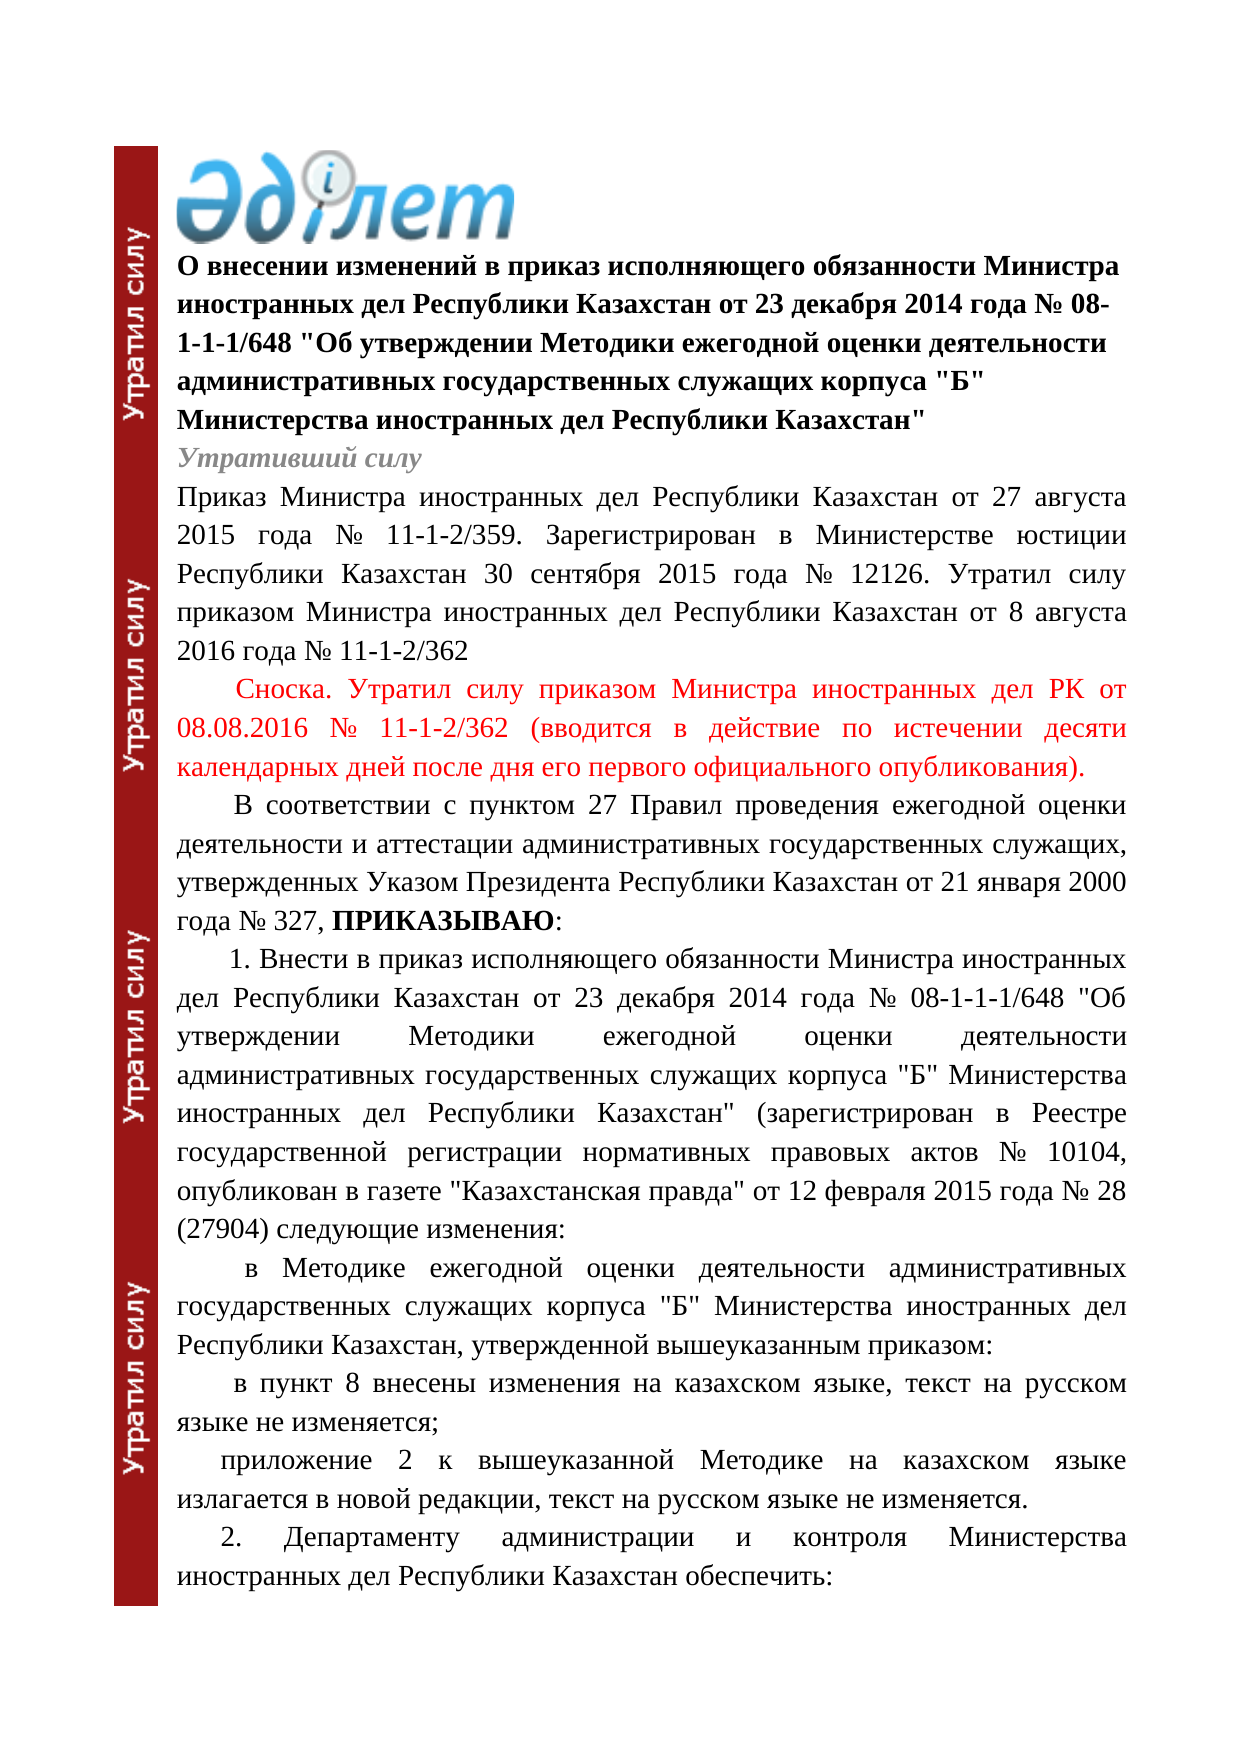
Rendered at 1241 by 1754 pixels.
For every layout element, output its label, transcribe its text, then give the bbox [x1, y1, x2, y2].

picture [114, 782, 158, 787]
picture [114, 1245, 158, 1250]
picture [114, 474, 158, 479]
text Приказ Министра иностранных дел Республики Казахстан от 27 августа 2015 года № 11-1-2/359. Зарегистрирован в Министерстве юстиции Республики Казахстан 30 сентября 2015 года № 12126. Утратил силу приказом Министра иностранных дел Республики Казахстан от 8 августа 2016 года № 11-1-2/362 [112, 479, 1128, 667]
picture [114, 1437, 158, 1442]
text 1. Внести в приказ исполняющего обязанности Министра иностранных дел Республики Казахстан от 23 декабря 2014 года № 08-1-1-1/648 "Об утверждении Методики ежегодной оценки деятельности административных государственных служащих корпуса "Б" Министерства иностранных дел Республики Казахстан" (зарегистрирован в Реестре государственной регистрации нормативных правовых актов № 10104, опубликован в газете "Казахстанская правда" от 12 февраля 2015 года № 28 (27904) следующие изменения: [112, 941, 1128, 1245]
picture [176, 150, 515, 244]
text 2. Департаменту администрации и контроля Министерства иностранных дел Республики Казахстан обеспечить: [112, 1519, 1128, 1592]
picture [114, 1514, 158, 1519]
picture [114, 146, 158, 248]
text в пункт 8 внесены изменения на казахском языке, текст на русском языке не изменяется; [112, 1365, 1128, 1437]
picture [114, 435, 158, 440]
text Сноска. Утратил силу приказом Министра иностранных дел РК от 08.08.2016 № 11-1-2/362 (вводится в действие по истечении десяти календарных дней после дня его первого официального опубликования). [112, 672, 1128, 782]
text в Методике ежегодной оценки деятельности административных государственных служащих корпуса "Б" Министерства иностранных дел Республики Казахстан, утвержденной вышеуказанным приказом: [112, 1250, 1128, 1360]
text Утративший силу [112, 440, 1128, 474]
text О внесении изменений в приказ исполняющего обязанности Министра иностранных дел Республики Казахстан от 23 декабря 2014 года № 08-1-1-1/648 "Об утверждении Методики ежегодной оценки деятельности административных государственных служащих корпуса "Б" Министерства иностранных дел Республики Казахстан" [112, 248, 1128, 435]
picture [114, 1592, 158, 1606]
picture [114, 936, 158, 941]
picture [114, 1360, 158, 1365]
picture [114, 667, 158, 672]
text В соответствии с пунктом 27 Правил проведения ежегодной оценки деятельности и аттестации административных государственных служащих, утвержденных Указом Президента Республики Казахстан от 21 января 2000 года № 327, ПРИКАЗЫВАЮ: [112, 787, 1128, 936]
text приложение 2 к вышеуказанной Методике на казахском языке излагается в новой редакции, текст на русском языке не изменяется. [112, 1442, 1128, 1514]
